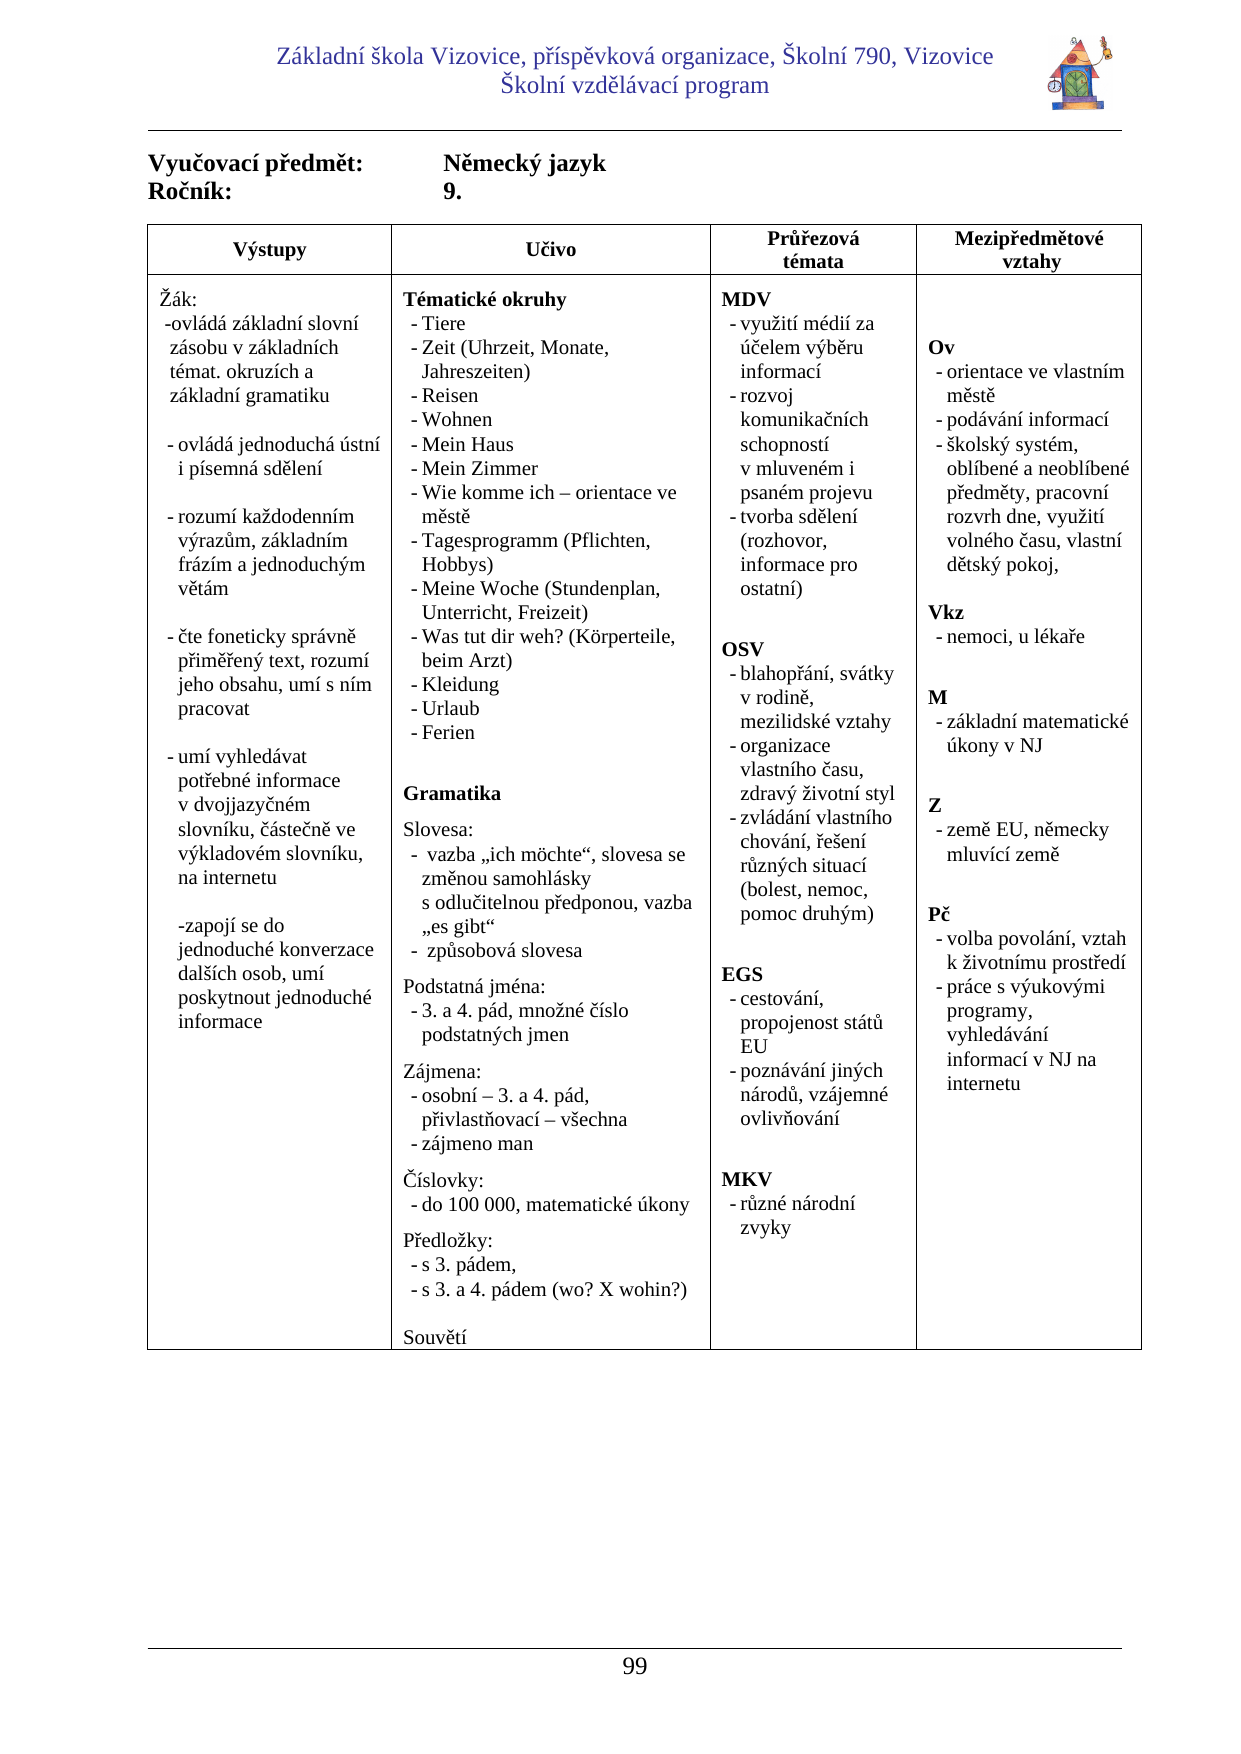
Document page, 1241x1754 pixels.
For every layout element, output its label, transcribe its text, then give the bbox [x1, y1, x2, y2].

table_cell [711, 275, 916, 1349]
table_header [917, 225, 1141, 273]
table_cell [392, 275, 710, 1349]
picture [1047, 35, 1113, 111]
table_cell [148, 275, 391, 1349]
text Vyučovací předmět: Německý jazyk [148, 148, 1122, 176]
text Ročník: 9. [148, 176, 1122, 205]
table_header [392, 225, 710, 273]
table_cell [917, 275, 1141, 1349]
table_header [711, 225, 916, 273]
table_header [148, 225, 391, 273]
